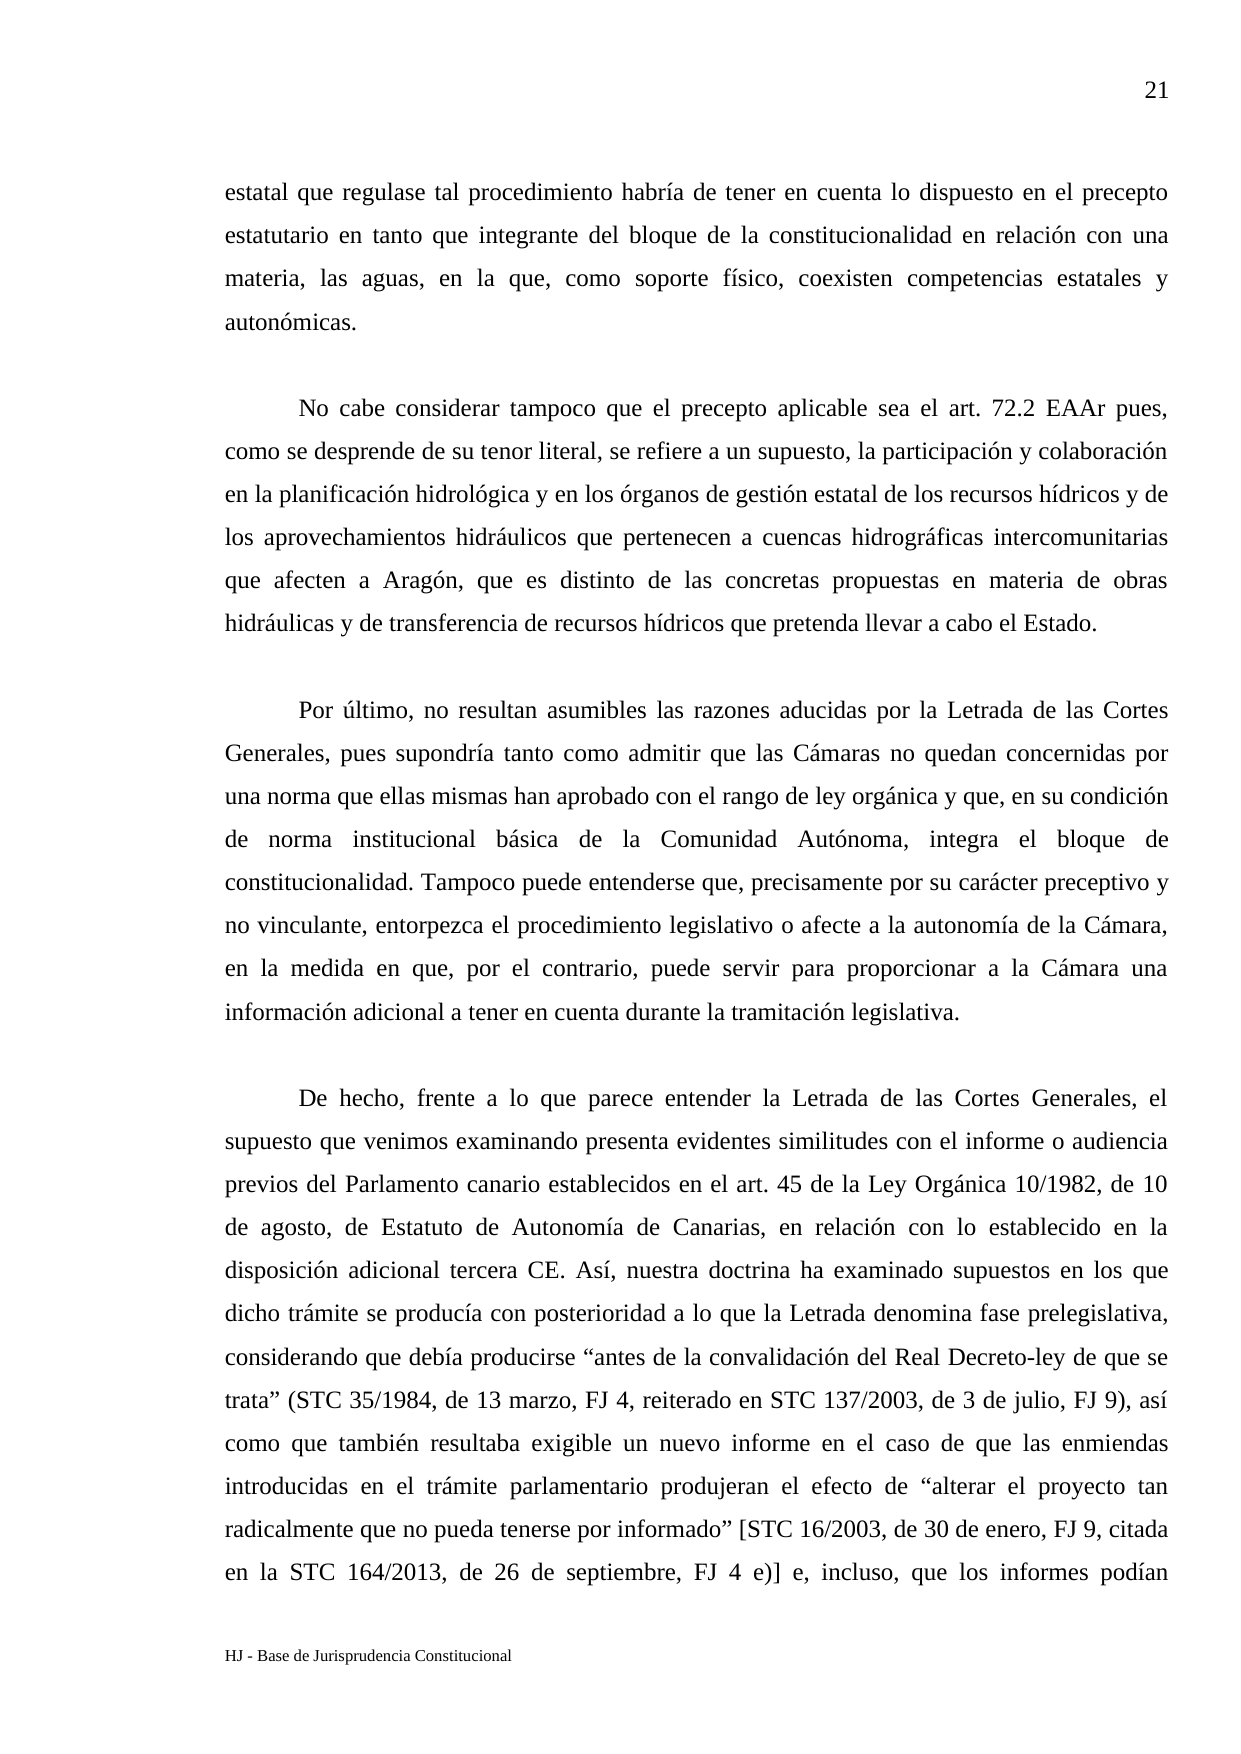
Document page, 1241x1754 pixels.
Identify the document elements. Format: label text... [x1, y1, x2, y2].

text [224, 1083, 1169, 1586]
text Por último, no resultan asumibles las razones aducidas por la Letrada de las Cortes Generales, pues supondría tanto como admitir que las Cámaras no quedan concernidas por una norma que ellas mismas han aprobado con el rango de ley orgánica y que, en su condición de norma institucional básica de la Comunidad Autónoma, integra el bloque de constitucionalidad. Tampoco puede entenderse que, precisamente por su carácter preceptivo y no vinculante, entorpezca el procedimiento legislativo o afecte a la autonomía de la Cámara, en la medida en que, por el contrario, puede servir para proporcionar a la Cámara una información adicional a tener en cuenta durante la tramitación legislativa. [224, 695, 1169, 1025]
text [224, 177, 1169, 335]
text No cabe considerar tampoco que el precepto aplicable sea el art. 72.2 EAAr pues, como se desprende de su tenor literal, se refiere a un supuesto, la participación y colaboración en la planificación hidrológica y en los órganos de gestión estatal de los recursos hídricos y de los aprovechamientos hidráulicos que pertenecen a cuencas hidrográficas intercomunitarias que afecten a Aragón, que es distinto de las concretas propuestas en materia de obras hidráulicas y de transferencia de recursos hídricos que pretenda llevar a cabo el Estado. [224, 393, 1169, 637]
